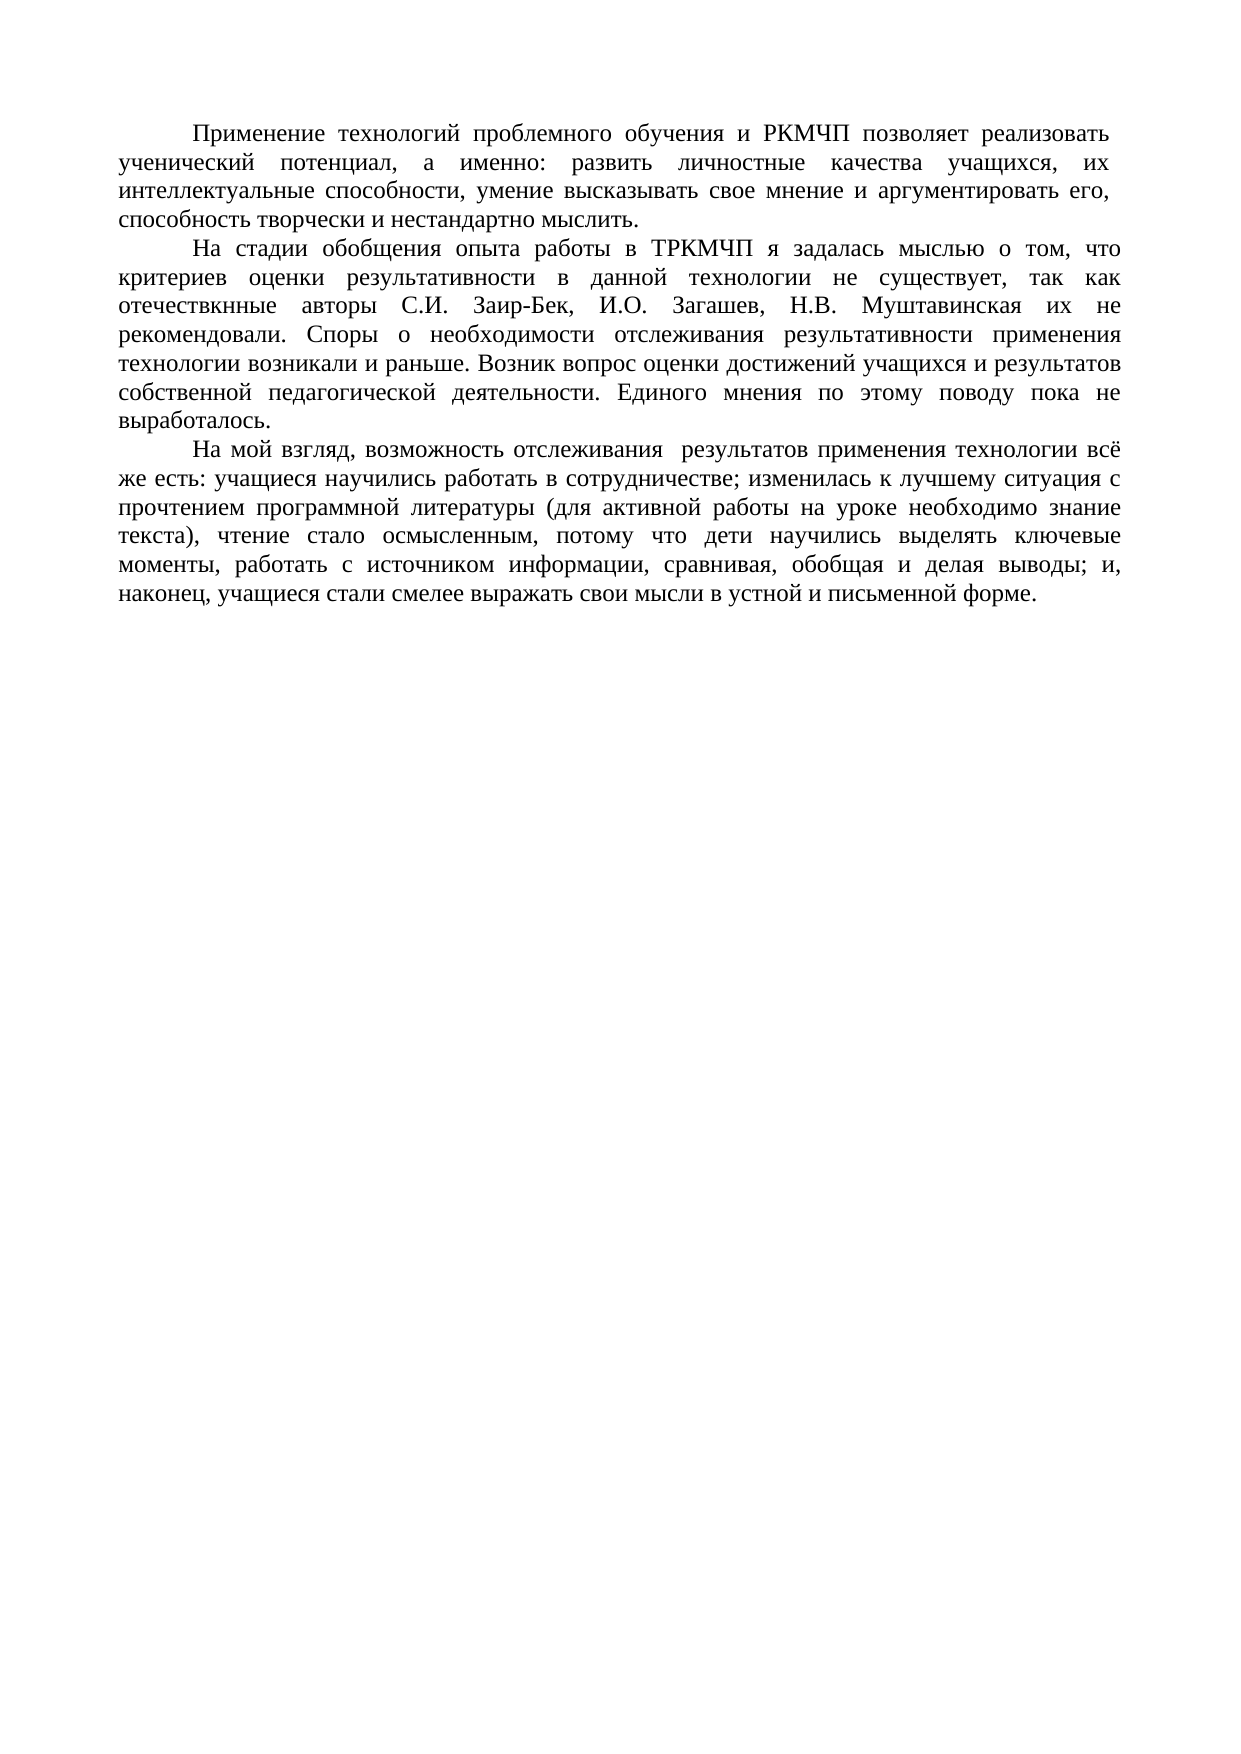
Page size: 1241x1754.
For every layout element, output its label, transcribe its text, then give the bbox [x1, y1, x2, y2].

text На стадии обобщения опыта работы в ТРКМЧП я задалась мыслью о том, что критериев оценки результативности в данной технологии не существует, так как отечествкнные авторы С.И. Заир-Бек, И.О. Загашев, Н.В. Муштавинская их не рекомендовали. Споры о необходимости отслеживания результативности применения технологии возникали и раньше. Возник вопрос оценки достижений учащихся и результатов собственной педагогической деятельности. Единого мнения по этому поводу пока не выработалось. [118, 233, 1122, 434]
subtitle Применение технологий проблемного обучения и РКМЧП позволяет реализовать ученический потенциал, а именно: развить личностные качества учащихся, их интеллектуальные способности, умение высказывать свое мнение и аргументировать его, способность творчески и нестандартно мыслить. [118, 118, 1110, 233]
text На мой взгляд, возможность отслеживания результатов применения технологии всё же есть: учащиеся научились работать в сотрудничестве; изменилась к лучшему ситуация с прочтением программной литературы (для активной работы на уроке необходимо знание текста), чтение стало осмысленным, потому что дети научились выделять ключевые моменты, работать с источником информации, сравнивая, обобщая и делая выводы; и, наконец, учащиеся стали смелее выражать свои мысли в устной и письменной форме. [118, 434, 1122, 607]
